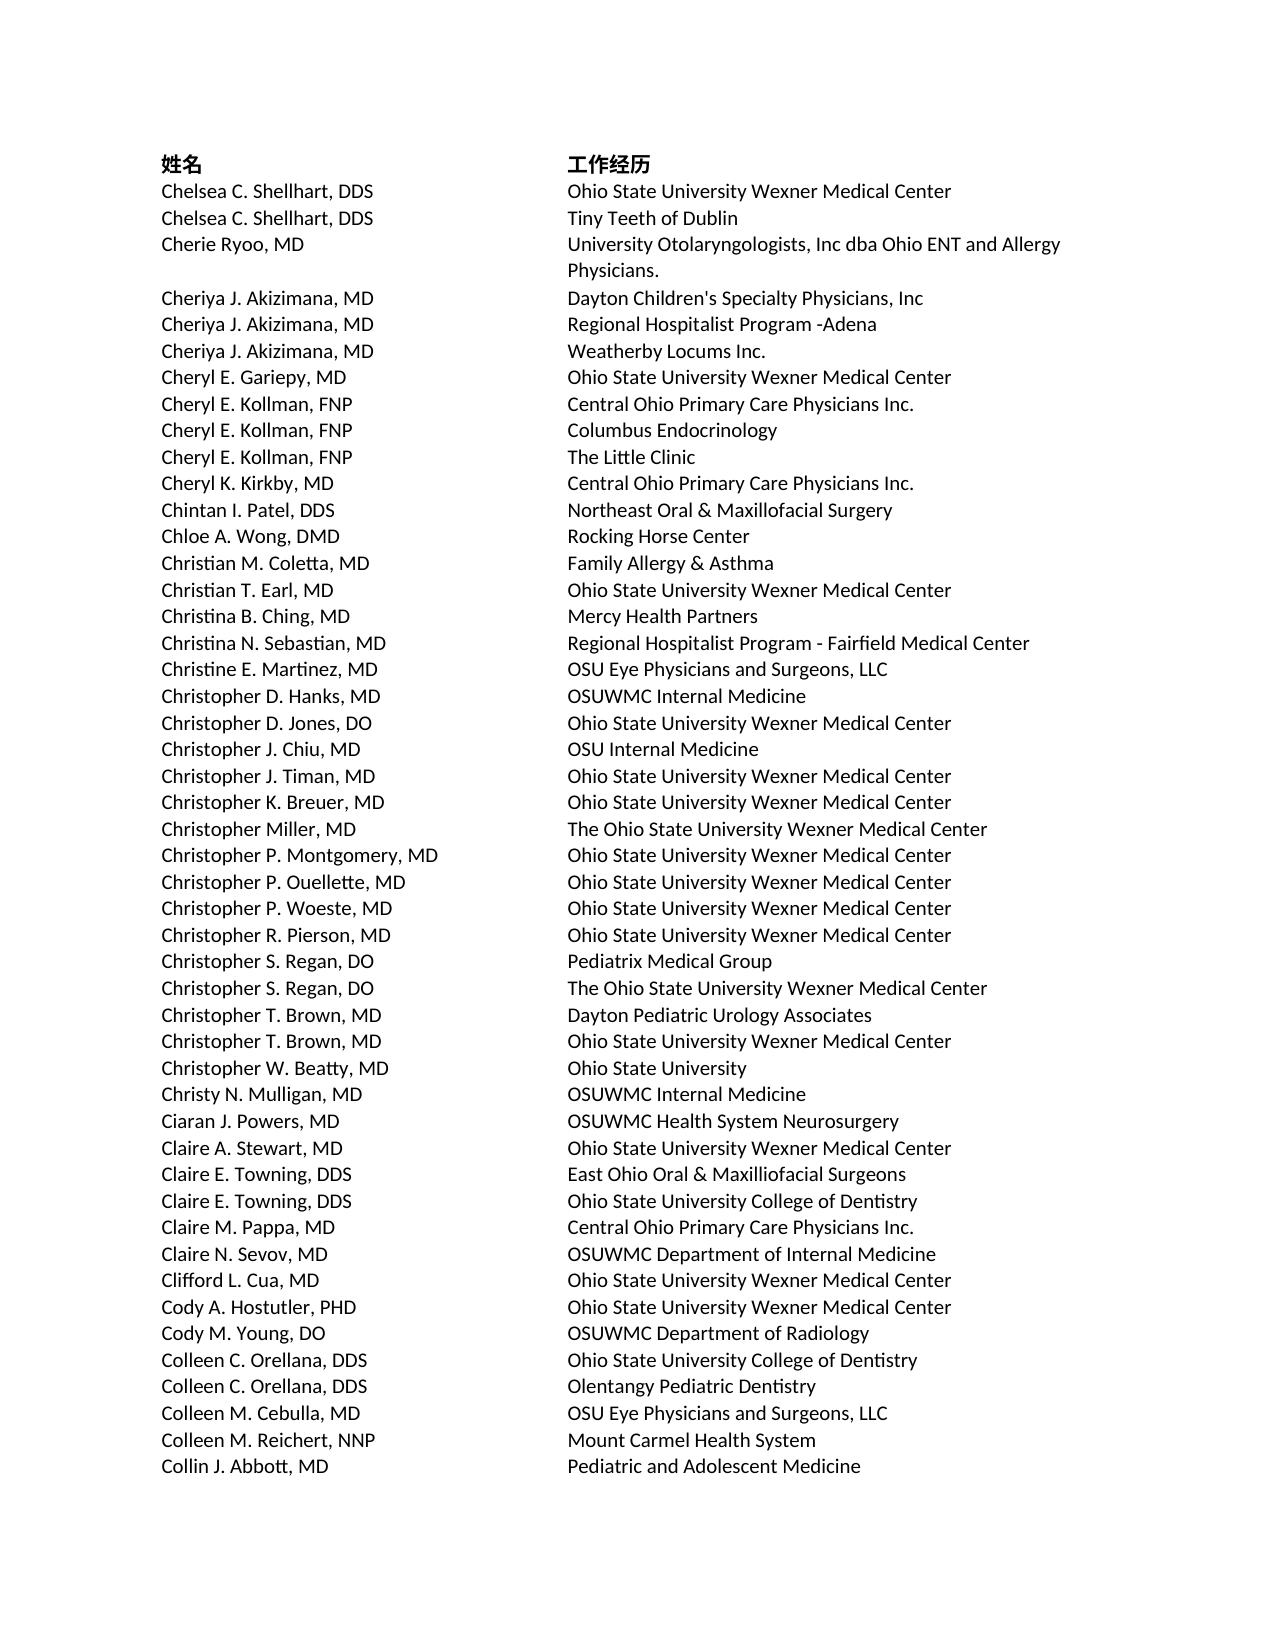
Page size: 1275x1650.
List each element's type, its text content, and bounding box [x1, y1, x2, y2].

table_cell Christopher D. Hanks, MD [150, 683, 556, 710]
table_cell Cheryl E. Gariepy, MD [150, 364, 556, 391]
table_cell OSUWMC Health System Neurosurgery [556, 1108, 1092, 1135]
table_cell Olentangy Pediatric Dentistry [556, 1374, 1092, 1400]
table_cell Christopher W. Beatty, MD [150, 1055, 556, 1082]
table_cell Ohio State University Wexner Medical Center [556, 1268, 1092, 1294]
table_cell Ohio State University Wexner Medical Center [556, 710, 1092, 736]
table_cell Ohio State University College of Dentistry [556, 1347, 1092, 1374]
table_cell Clifford L. Cua, MD [150, 1268, 556, 1294]
table_cell OSU Eye Physicians and Surgeons, LLC [556, 1400, 1092, 1427]
table_cell Ohio State University Wexner Medical Center [556, 364, 1092, 391]
table_cell Chelsea C. Shellhart, DDS [150, 205, 556, 232]
table_cell Dayton Children's Specialty Physicians, Inc [556, 285, 1092, 311]
table_cell OSUWMC Department of Internal Medicine [556, 1241, 1092, 1267]
table_cell Cheriya J. Akizimana, MD [150, 311, 556, 338]
table_cell Central Ohio Primary Care Physicians Inc. [556, 391, 1092, 417]
table_cell University Otolaryngologists, Inc dba Ohio ENT and Allergy Physicians. [556, 232, 1092, 285]
table_cell Cheryl K. Kirkby, MD [150, 471, 556, 497]
table_cell OSUWMC Internal Medicine [556, 683, 1092, 710]
table_cell Cheriya J. Akizimana, MD [150, 285, 556, 311]
table_cell Cody M. Young, DO [150, 1321, 556, 1347]
table_cell Pediatric and Adolescent Medicine [556, 1454, 1092, 1480]
table_cell OSUWMC Department of Radiology [556, 1321, 1092, 1347]
table_cell Ohio State University Wexner Medical Center [556, 1294, 1092, 1321]
table_cell Ohio State University Wexner Medical Center [556, 843, 1092, 869]
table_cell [556, 179, 1092, 205]
table_cell Ohio State University College of Dentistry [556, 1188, 1092, 1214]
table_cell Claire E. Towning, DDS [150, 1161, 556, 1188]
table_cell Christina N. Sebastian, MD [150, 630, 556, 657]
table_cell Ohio State University Wexner Medical Center [556, 763, 1092, 789]
table_cell Ohio State University Wexner Medical Center [556, 922, 1092, 949]
table_cell Colleen M. Reichert, NNP [150, 1427, 556, 1453]
table_cell Family Allergy & Asthma [556, 550, 1092, 577]
table_cell OSU Internal Medicine [556, 736, 1092, 763]
table_cell Christian M. Coletta, MD [150, 550, 556, 577]
table_cell Dayton Pediatric Urology Associates [556, 1002, 1092, 1028]
table_cell Chintan I. Patel, DDS [150, 497, 556, 524]
table_cell The Ohio State University Wexner Medical Center [556, 975, 1092, 1002]
table_cell OSUWMC Internal Medicine [556, 1082, 1092, 1108]
table_header 工作经历 [556, 150, 1092, 178]
table_cell Chloe A. Wong, DMD [150, 524, 556, 550]
table_cell Collin J. Abbott, MD [150, 1454, 556, 1480]
table_cell Colleen C. Orellana, DDS [150, 1374, 556, 1400]
table_cell Christopher Miller, MD [150, 816, 556, 842]
table_cell Ohio State University Wexner Medical Center [556, 896, 1092, 922]
table_header 姓名 [150, 150, 556, 178]
table_cell Ciaran J. Powers, MD [150, 1108, 556, 1135]
table_cell Weatherby Locums Inc. [556, 338, 1092, 364]
table_cell Ohio State University Wexner Medical Center [556, 577, 1092, 603]
table_cell Christopher J. Chiu, MD [150, 736, 556, 763]
table_cell Christopher J. Timan, MD [150, 763, 556, 789]
table_cell Claire A. Stewart, MD [150, 1135, 556, 1161]
table_cell Christopher P. Woeste, MD [150, 896, 556, 922]
table_cell Ohio State University Wexner Medical Center [556, 1135, 1092, 1161]
table_cell OSU Eye Physicians and Surgeons, LLC [556, 657, 1092, 683]
table_cell Columbus Endocrinology [556, 418, 1092, 444]
table_cell Central Ohio Primary Care Physicians Inc. [556, 471, 1092, 497]
table_cell Christian T. Earl, MD [150, 577, 556, 603]
table_cell Mount Carmel Health System [556, 1427, 1092, 1453]
table_cell Pediatrix Medical Group [556, 949, 1092, 975]
table_cell Central Ohio Primary Care Physicians Inc. [556, 1214, 1092, 1241]
table_cell Cheriya J. Akizimana, MD [150, 338, 556, 364]
table_cell Northeast Oral & Maxillofacial Surgery [556, 497, 1092, 524]
table_cell Colleen M. Cebulla, MD [150, 1400, 556, 1427]
table_cell Ohio State University Wexner Medical Center [556, 869, 1092, 896]
table_cell Tiny Teeth of Dublin [556, 205, 1092, 232]
table_cell Claire E. Towning, DDS [150, 1188, 556, 1214]
table_cell Christopher P. Ouellette, MD [150, 869, 556, 896]
table_cell Ohio State University Wexner Medical Center [556, 1029, 1092, 1055]
table_cell Cheryl E. Kollman, FNP [150, 444, 556, 471]
table_cell Cheryl E. Kollman, FNP [150, 391, 556, 417]
table_cell Cody A. Hostutler, PHD [150, 1294, 556, 1321]
table_cell Colleen C. Orellana, DDS [150, 1347, 556, 1374]
table_cell Cheryl E. Kollman, FNP [150, 418, 556, 444]
table_cell Claire M. Pappa, MD [150, 1214, 556, 1241]
table_cell Regional Hospitalist Program -Adena [556, 311, 1092, 338]
table_cell Chelsea C. Shellhart, DDS [150, 179, 556, 205]
table_cell Christine E. Martinez, MD [150, 657, 556, 683]
table_cell Christy N. Mulligan, MD [150, 1082, 556, 1108]
table_cell The Little Clinic [556, 444, 1092, 471]
table_cell Christopher P. Montgomery, MD [150, 843, 556, 869]
table_cell Christopher D. Jones, DO [150, 710, 556, 736]
table_cell Regional Hospitalist Program - Fairfield Medical Center [556, 630, 1092, 657]
table_cell The Ohio State University Wexner Medical Center [556, 816, 1092, 842]
table_cell Christopher T. Brown, MD [150, 1002, 556, 1028]
table_cell Christopher S. Regan, DO [150, 975, 556, 1002]
table_cell Ohio State University Wexner Medical Center [556, 789, 1092, 816]
table_cell Christopher S. Regan, DO [150, 949, 556, 975]
table_cell Christopher K. Breuer, MD [150, 789, 556, 816]
table_cell Ohio State University [556, 1055, 1092, 1082]
table_cell Claire N. Sevov, MD [150, 1241, 556, 1267]
table_cell Christopher R. Pierson, MD [150, 922, 556, 949]
table_cell Mercy Health Partners [556, 604, 1092, 630]
table_cell Rocking Horse Center [556, 524, 1092, 550]
table_cell Cherie Ryoo, MD [150, 232, 556, 285]
table_cell Christina B. Ching, MD [150, 604, 556, 630]
table_cell Christopher T. Brown, MD [150, 1029, 556, 1055]
table_cell East Ohio Oral & Maxilliofacial Surgeons [556, 1161, 1092, 1188]
